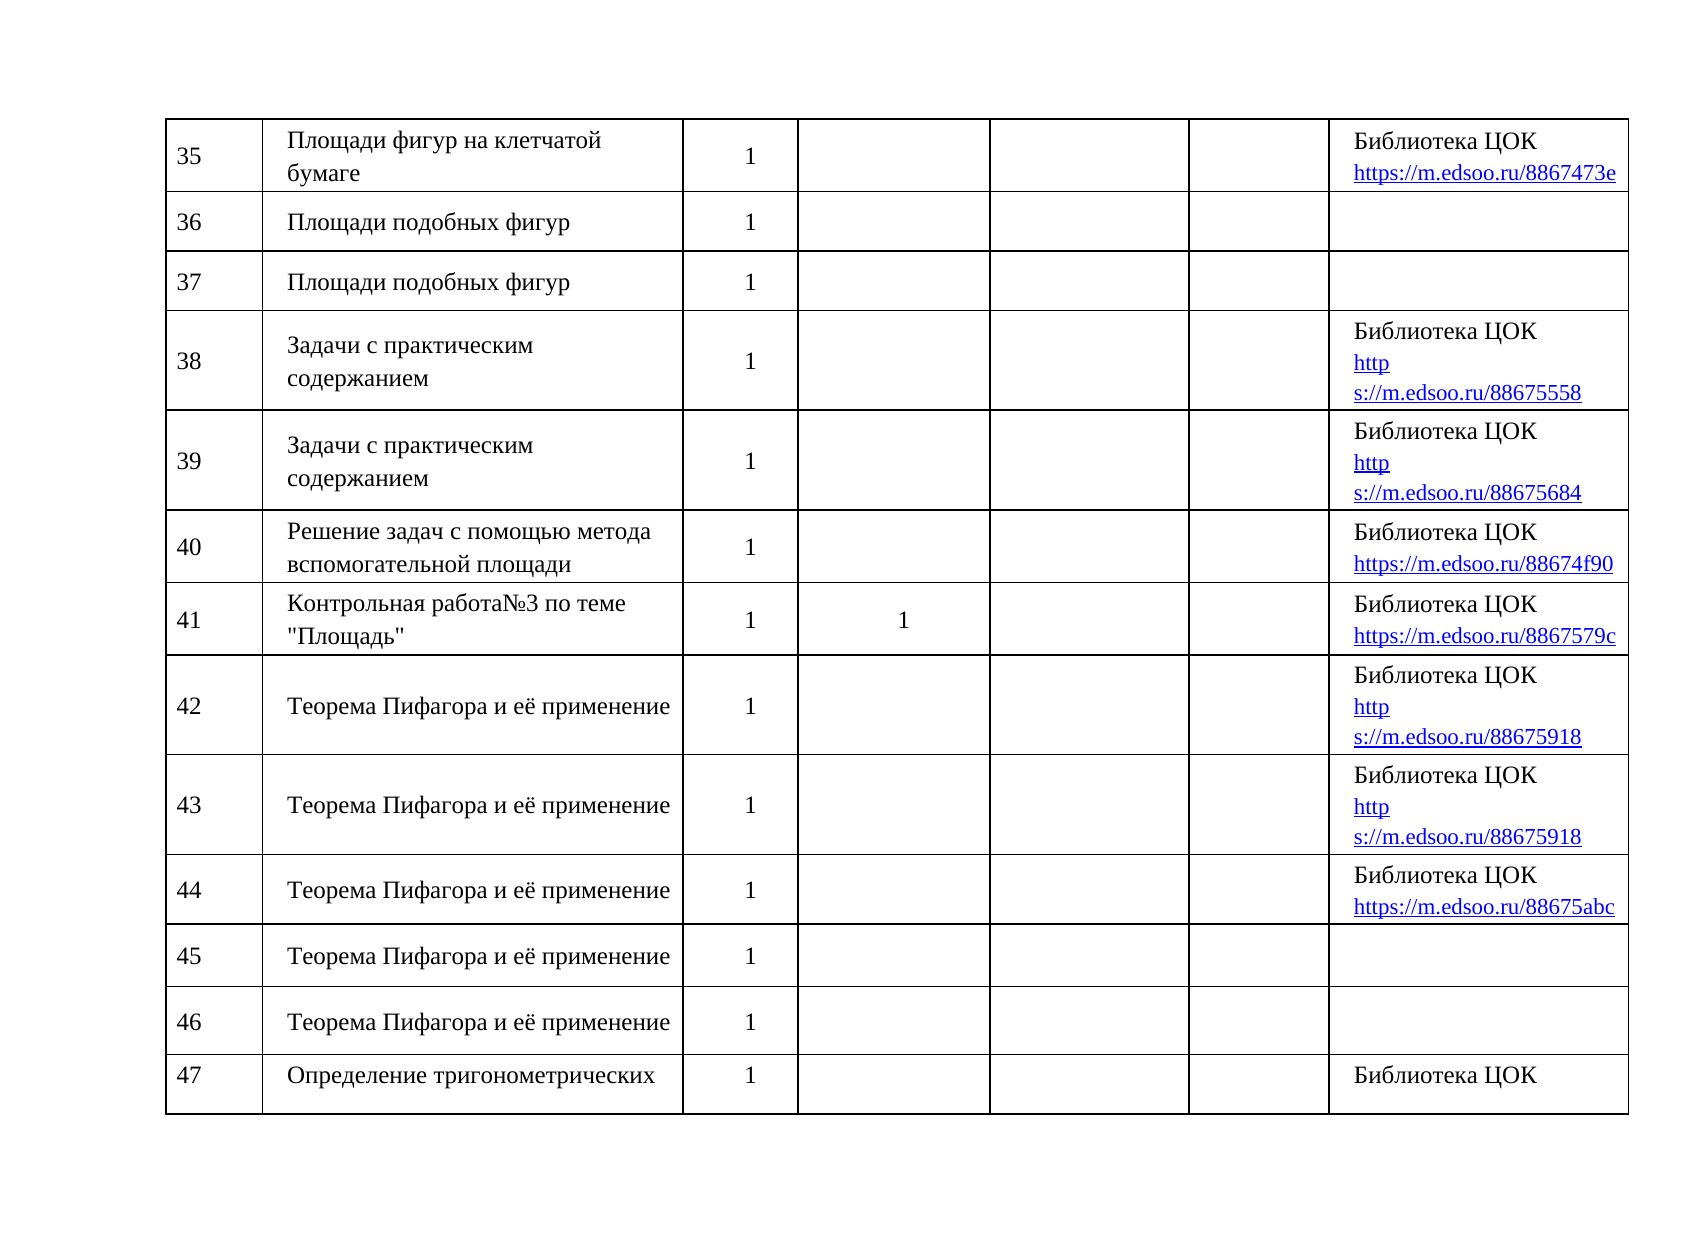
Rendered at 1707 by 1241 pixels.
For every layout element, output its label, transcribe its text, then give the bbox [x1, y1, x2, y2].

table_cell 46 [167, 987, 262, 1054]
table_cell [991, 192, 1188, 250]
table_cell 1 [684, 511, 797, 581]
table_cell 36 [167, 192, 262, 250]
table_cell [1190, 987, 1328, 1054]
table_cell Задачи с практическим содержанием [263, 411, 682, 509]
table_cell [991, 583, 1188, 654]
table_cell [991, 755, 1188, 853]
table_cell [263, 1055, 682, 1113]
table_cell 39 [167, 411, 262, 509]
table_cell 1 [684, 311, 797, 409]
table_cell [991, 656, 1188, 754]
table_cell [799, 987, 989, 1054]
table_cell [1330, 252, 1628, 309]
table_cell Решение задач с помощью метода вспомогательной площади [263, 511, 682, 581]
table_cell [991, 987, 1188, 1054]
table_cell 1 [684, 411, 797, 509]
table_cell Теорема Пифагора и её применение [263, 855, 682, 923]
table_cell 1 [684, 252, 797, 309]
table_cell Библиотека ЦОК https://m.edsoo.ru/8867473e [1330, 120, 1628, 191]
table_cell [799, 855, 989, 923]
table_cell [799, 656, 989, 754]
table_cell 42 [167, 656, 262, 754]
table_cell [991, 252, 1188, 309]
table_cell [799, 252, 989, 309]
table_cell Библиотека ЦОК https://m.edsoo.ru/88675918 [1330, 656, 1628, 754]
table_cell [799, 511, 989, 581]
table_cell [1330, 192, 1628, 250]
table_cell [799, 411, 989, 509]
table_cell [1190, 311, 1328, 409]
table_cell [1190, 1055, 1328, 1113]
table_cell [1330, 987, 1628, 1054]
table_cell [799, 925, 989, 986]
table_cell 1 [684, 1055, 797, 1113]
table_cell [1330, 925, 1628, 986]
table_cell 40 [167, 511, 262, 581]
table_cell Контрольная работа№3 по теме "Площадь" [263, 583, 682, 654]
table_cell 1 [684, 583, 797, 654]
table_cell [991, 311, 1188, 409]
table_cell Площади фигур на клетчатой бумаге [263, 120, 682, 191]
table_cell [1190, 755, 1328, 853]
table_cell 1 [684, 192, 797, 250]
table_cell [991, 411, 1188, 509]
table_cell [991, 120, 1188, 191]
table_cell 37 [167, 252, 262, 309]
table_cell [1190, 192, 1328, 250]
table_cell 1 [684, 656, 797, 754]
table_cell Библиотека ЦОК https://m.edsoo.ru/88675684 [1330, 411, 1628, 509]
table_cell Площади подобных фигур [263, 192, 682, 250]
table_cell 41 [167, 583, 262, 654]
table_cell [991, 1055, 1188, 1113]
table_cell Библиотека ЦОК https://m.edsoo.ru/8867579c [1330, 583, 1628, 654]
table_cell [799, 1055, 989, 1113]
table_cell [1190, 120, 1328, 191]
table_cell 45 [167, 925, 262, 986]
table_cell [799, 120, 989, 191]
table_cell 47 [167, 1055, 262, 1113]
table_cell 1 [684, 755, 797, 853]
table_cell Площади подобных фигур [263, 252, 682, 309]
table_cell Библиотека ЦОК https://m.edsoo.ru/88675558 [1330, 311, 1628, 409]
table_cell [1190, 583, 1328, 654]
table_cell 35 [167, 120, 262, 191]
table_cell 1 [684, 987, 797, 1054]
table_cell Теорема Пифагора и её применение [263, 755, 682, 853]
table_cell Теорема Пифагора и её применение [263, 656, 682, 754]
table_cell Библиотека ЦОК https://m.edsoo.ru/88675918 [1330, 755, 1628, 853]
table_cell [1190, 511, 1328, 581]
table_cell [1190, 252, 1328, 309]
table_cell [799, 755, 989, 853]
table_cell [1190, 656, 1328, 754]
table_cell [799, 311, 989, 409]
table_cell [1190, 925, 1328, 986]
table_cell Теорема Пифагора и её применение [263, 925, 682, 986]
table_cell 44 [167, 855, 262, 923]
table_cell Задачи с практическим содержанием [263, 311, 682, 409]
table_cell 1 [684, 925, 797, 986]
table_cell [1330, 1055, 1628, 1113]
table_cell [991, 925, 1188, 986]
table_cell Библиотека ЦОК https://m.edsoo.ru/88675abc [1330, 855, 1628, 923]
table_cell 43 [167, 755, 262, 853]
table_cell [991, 855, 1188, 923]
table_cell Библиотека ЦОК https://m.edsoo.ru/88674f90 [1330, 511, 1628, 581]
table_cell [991, 511, 1188, 581]
table_cell 1 [684, 855, 797, 923]
table_cell 38 [167, 311, 262, 409]
table_cell 1 [684, 120, 797, 191]
table_cell [1190, 855, 1328, 923]
table_cell Теорема Пифагора и её применение [263, 987, 682, 1054]
table_cell [799, 192, 989, 250]
table_cell [1190, 411, 1328, 509]
table_cell 1 [799, 583, 989, 654]
